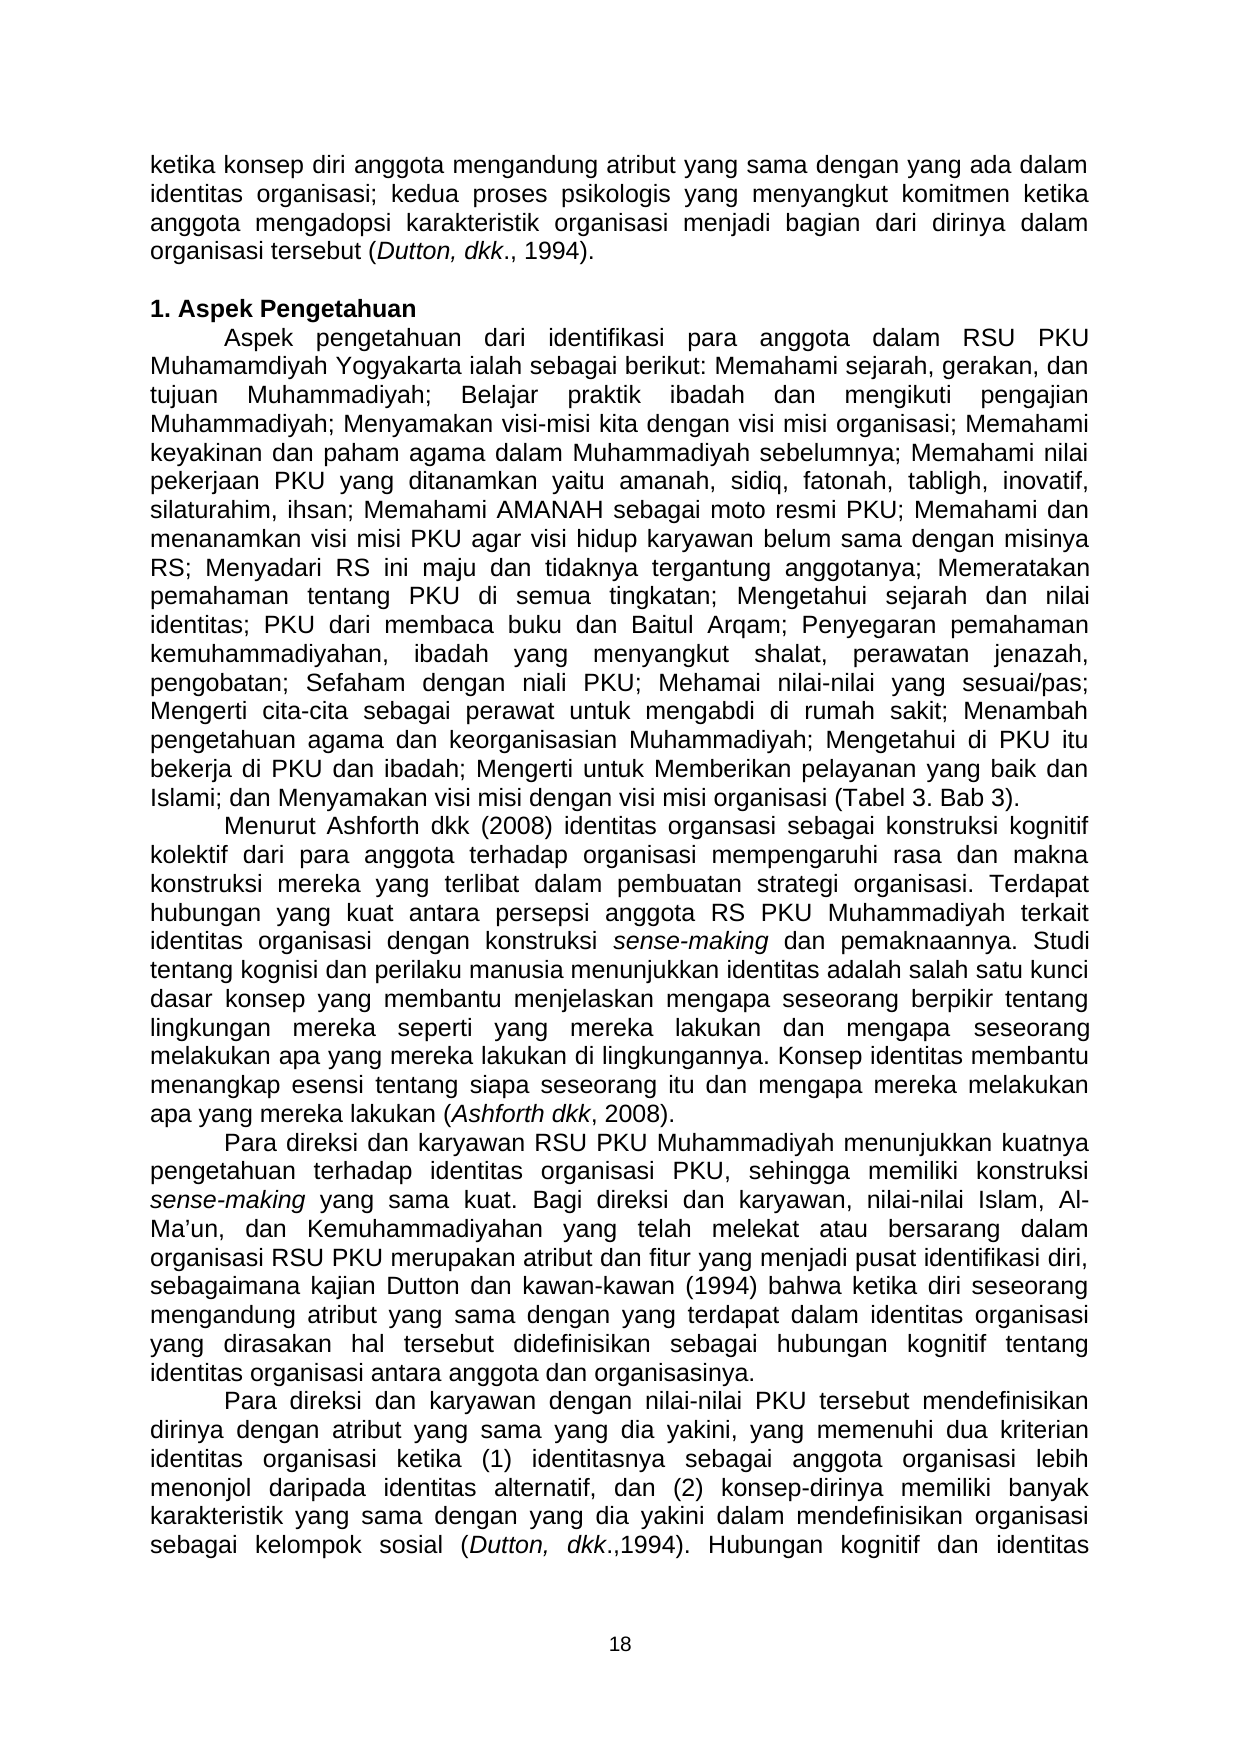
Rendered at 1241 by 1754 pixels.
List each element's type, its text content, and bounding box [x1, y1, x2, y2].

text Aspek pengetahuan dari identifikasi para anggota dalam RSU PKU Muhamamdiyah Yogyakarta ialah sebagai berikut: Memahami sejarah, gerakan, dan tujuan Muhammadiyah; Belajar praktik ibadah dan mengikuti pengajian Muhammadiyah; Menyamakan visi-misi kita dengan visi misi organisasi; Memahami keyakinan dan paham agama dalam Muhammadiyah sebelumnya; Memahami nilai pekerjaan PKU yang ditanamkan yaitu amanah, sidiq, fatonah, tabligh, inovatif, silaturahim, ihsan; Memahami AMANAH sebagai moto resmi PKU; Memahami dan menanamkan visi misi PKU agar visi hidup karyawan belum sama dengan misinya RS; Menyadari RS ini maju dan tidaknya tergantung anggotanya; Memeratakan pemahaman tentang PKU di semua tingkatan; Mengetahui sejarah dan nilai identitas; PKU dari membaca buku dan Baitul Arqam; Penyegaran pemahaman kemuhammadiyahan, ibadah yang menyangkut shalat, perawatan jenazah, pengobatan; Sefaham dengan niali PKU; Mehamai nilai-nilai yang sesuai/pas; Mengerti cita-cita sebagai perawat untuk mengabdi di rumah sakit; Menambah pengetahuan agama dan keorganisasian Muhammadiyah; Mengetahui di PKU itu bekerja di PKU dan ibadah; Mengerti untuk Memberikan pelayanan yang baik dan Islami; dan Menyamakan visi misi dengan visi misi organisasi (Tabel 3. Bab 3). [150, 322, 1090, 811]
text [150, 1386, 1090, 1559]
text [150, 150, 1090, 265]
text Menurut Ashforth dkk (2008) identitas organsasi sebagai konstruksi kognitif kolektif dari para anggota terhadap organisasi mempengaruhi rasa dan makna konstruksi mereka yang terlibat dalam pembuatan strategi organisasi. Terdapat hubungan yang kuat antara persepsi anggota RS PKU Muhammadiyah terkait identitas organisasi dengan konstruksi sense-making dan pemaknaannya. Studi tentang kognisi dan perilaku manusia menunjukkan identitas adalah salah satu kunci dasar konsep yang membantu menjelaskan mengapa seseorang berpikir tentang lingkungan mereka seperti yang mereka lakukan dan mengapa seseorang melakukan apa yang mereka lakukan di lingkungannya. Konsep identitas membantu menangkap esensi tentang siapa seseorang itu dan mengapa mereka melakukan apa yang mereka lakukan (Ashforth dkk, 2008). [150, 811, 1090, 1127]
text Para direksi dan karyawan RSU PKU Muhammadiyah menunjukkan kuatnya pengetahuan terhadap identitas organisasi PKU, sehingga memiliki konstruksi sense-making yang sama kuat. Bagi direksi dan karyawan, nilai-nilai Islam, Al-Ma’un, dan Kemuhammadiyahan yang telah melekat atau bersarang dalam organisasi RSU PKU merupakan atribut dan fitur yang menjadi pusat identifikasi diri, sebagaimana kajian Dutton dan kawan-kawan (1994) bahwa ketika diri seseorang mengandung atribut yang sama dengan yang terdapat dalam identitas organisasi yang dirasakan hal tersebut didefinisikan sebagai hubungan kognitif tentang identitas organisasi antara anggota dan organisasinya. [150, 1127, 1090, 1386]
text 1. Aspek Pengetahuan [150, 294, 1090, 322]
